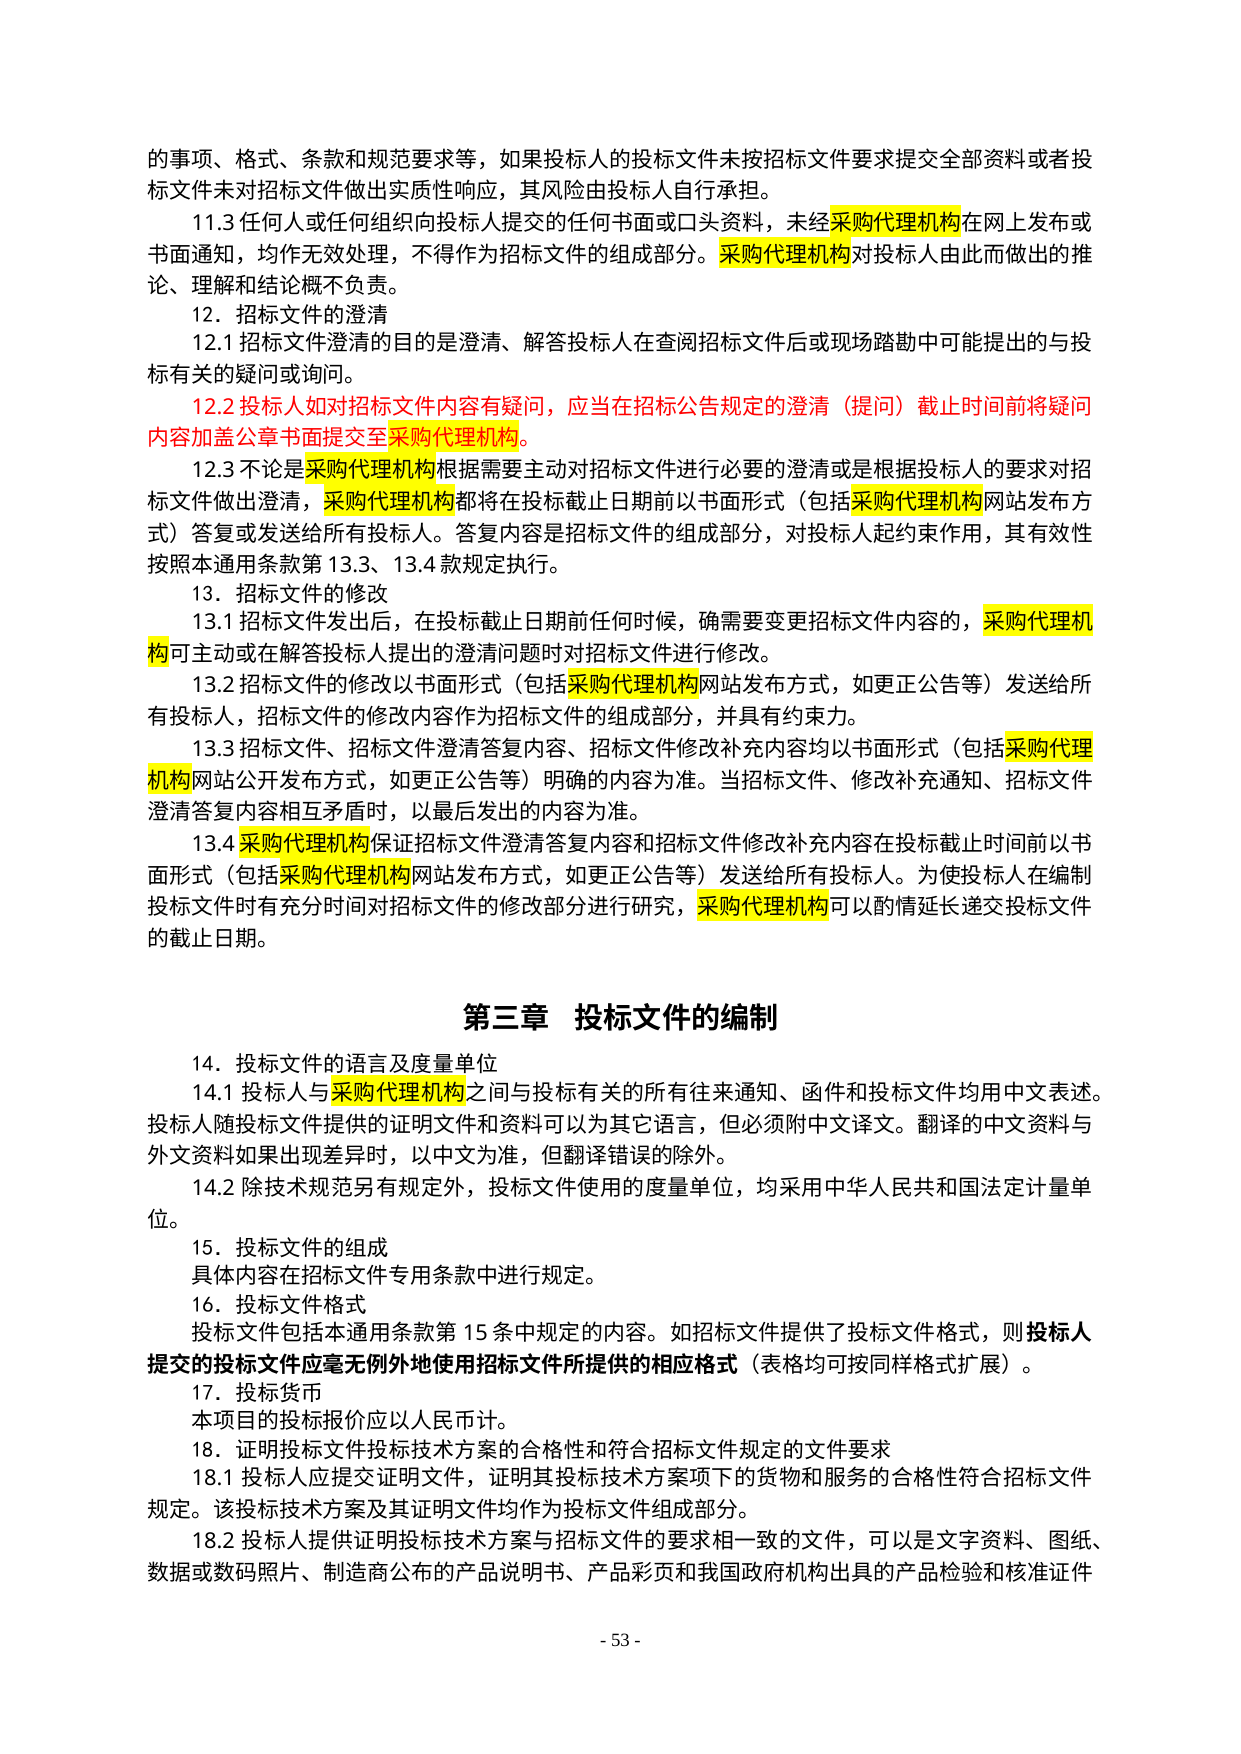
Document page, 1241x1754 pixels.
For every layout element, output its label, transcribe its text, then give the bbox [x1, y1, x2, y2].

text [148, 1523, 1093, 1587]
list 投标文件的编制 [148, 995, 1093, 1037]
text 13.1招标文件发出后，在投标截止日期前任何时候，确需要变更招标文件内容的，采购代理机构可主动或在解答投标人提出的澄清问题时对招标文件进行修改。 [148, 604, 1093, 667]
text 12．招标文件的澄清 [148, 300, 1093, 325]
text 13.3招标文件、招标文件澄清答复内容、招标文件修改补充内容均以书面形式（包括采购代理机构网站公开发布方式，如更正公告等）明确的内容为准。当招标文件、修改补充通知、招标文件澄清答复内容相互矛盾时，以最后发出的内容为准。 [148, 731, 1093, 826]
text 17．投标货币 [148, 1378, 1093, 1403]
text 13.4采购代理机构保证招标文件澄清答复内容和招标文件修改补充内容在投标截止时间前以书面形式（包括采购代理机构网站发布方式，如更正公告等）发送给所有投标人。为使投标人在编制投标文件时有充分时间对招标文件的修改部分进行研究，采购代理机构可以酌情延长递交投标文件的截止日期。 [148, 826, 1093, 953]
text 14.2 除技术规范另有规定外，投标文件使用的度量单位，均采用中华人民共和国法定计量单位。 [148, 1170, 1093, 1233]
text 18．证明投标文件投标技术方案的合格性和符合招标文件规定的文件要求 [148, 1435, 1093, 1460]
text 12.1招标文件澄清的目的是澄清、解答投标人在查阅招标文件后或现场踏勘中可能提出的与投标有关的疑问或询问。 [148, 325, 1093, 389]
text 11.3任何人或任何组织向投标人提交的任何书面或口头资料，未经采购代理机构在网上发布或书面通知，均作无效处理，不得作为招标文件的组成部分。采购代理机构对投标人由此而做出的推论、理解和结论概不负责。 [148, 205, 1093, 300]
text 16．投标文件格式 [148, 1290, 1093, 1315]
text 13.2招标文件的修改以书面形式（包括采购代理机构网站发布方式，如更正公告等）发送给所有投标人，招标文件的修改内容作为招标文件的组成部分，并具有约束力。 [148, 667, 1093, 731]
text 14．投标文件的语言及度量单位 [148, 1050, 1093, 1075]
text 具体内容在招标文件专用条款中进行规定。 [148, 1258, 1093, 1290]
text 12.2投标人如对招标文件内容有疑问，应当在招标公告规定的澄清（提问）截止时间前将疑问内容加盖公章书面提交至采购代理机构。 [148, 389, 1093, 452]
text 14.1 投标人与采购代理机构之间与投标有关的所有往来通知、函件和投标文件均用中文表述。投标人随投标文件提供的证明文件和资料可以为其它语言，但必须附中文译文。翻译的中文资料与外文资料如果出现差异时，以中文为准，但翻译错误的除外。 [148, 1075, 1093, 1170]
text 15．投标文件的组成 [148, 1233, 1093, 1258]
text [148, 142, 1093, 205]
text 投标文件包括本通用条款第15条中规定的内容。如招标文件提供了投标文件格式，则投标人提交的投标文件应毫无例外地使用招标文件所提供的相应格式（表格均可按同样格式扩展）。 [148, 1315, 1093, 1378]
text 13．招标文件的修改 [148, 579, 1093, 604]
text 18.1 投标人应提交证明文件，证明其投标技术方案项下的货物和服务的合格性符合招标文件规定。该投标技术方案及其证明文件均作为投标文件组成部分。 [148, 1460, 1093, 1523]
text 12.3不论是采购代理机构根据需要主动对招标文件进行必要的澄清或是根据投标人的要求对招标文件做出澄清，采购代理机构都将在投标截止日期前以书面形式（包括采购代理机构网站发布方式）答复或发送给所有投标人。答复内容是招标文件的组成部分，对投标人起约束作用，其有效性按照本通用条款第13.3、13.4款规定执行。 [148, 452, 1093, 579]
text 本项目的投标报价应以人民币计。 [148, 1403, 1093, 1435]
